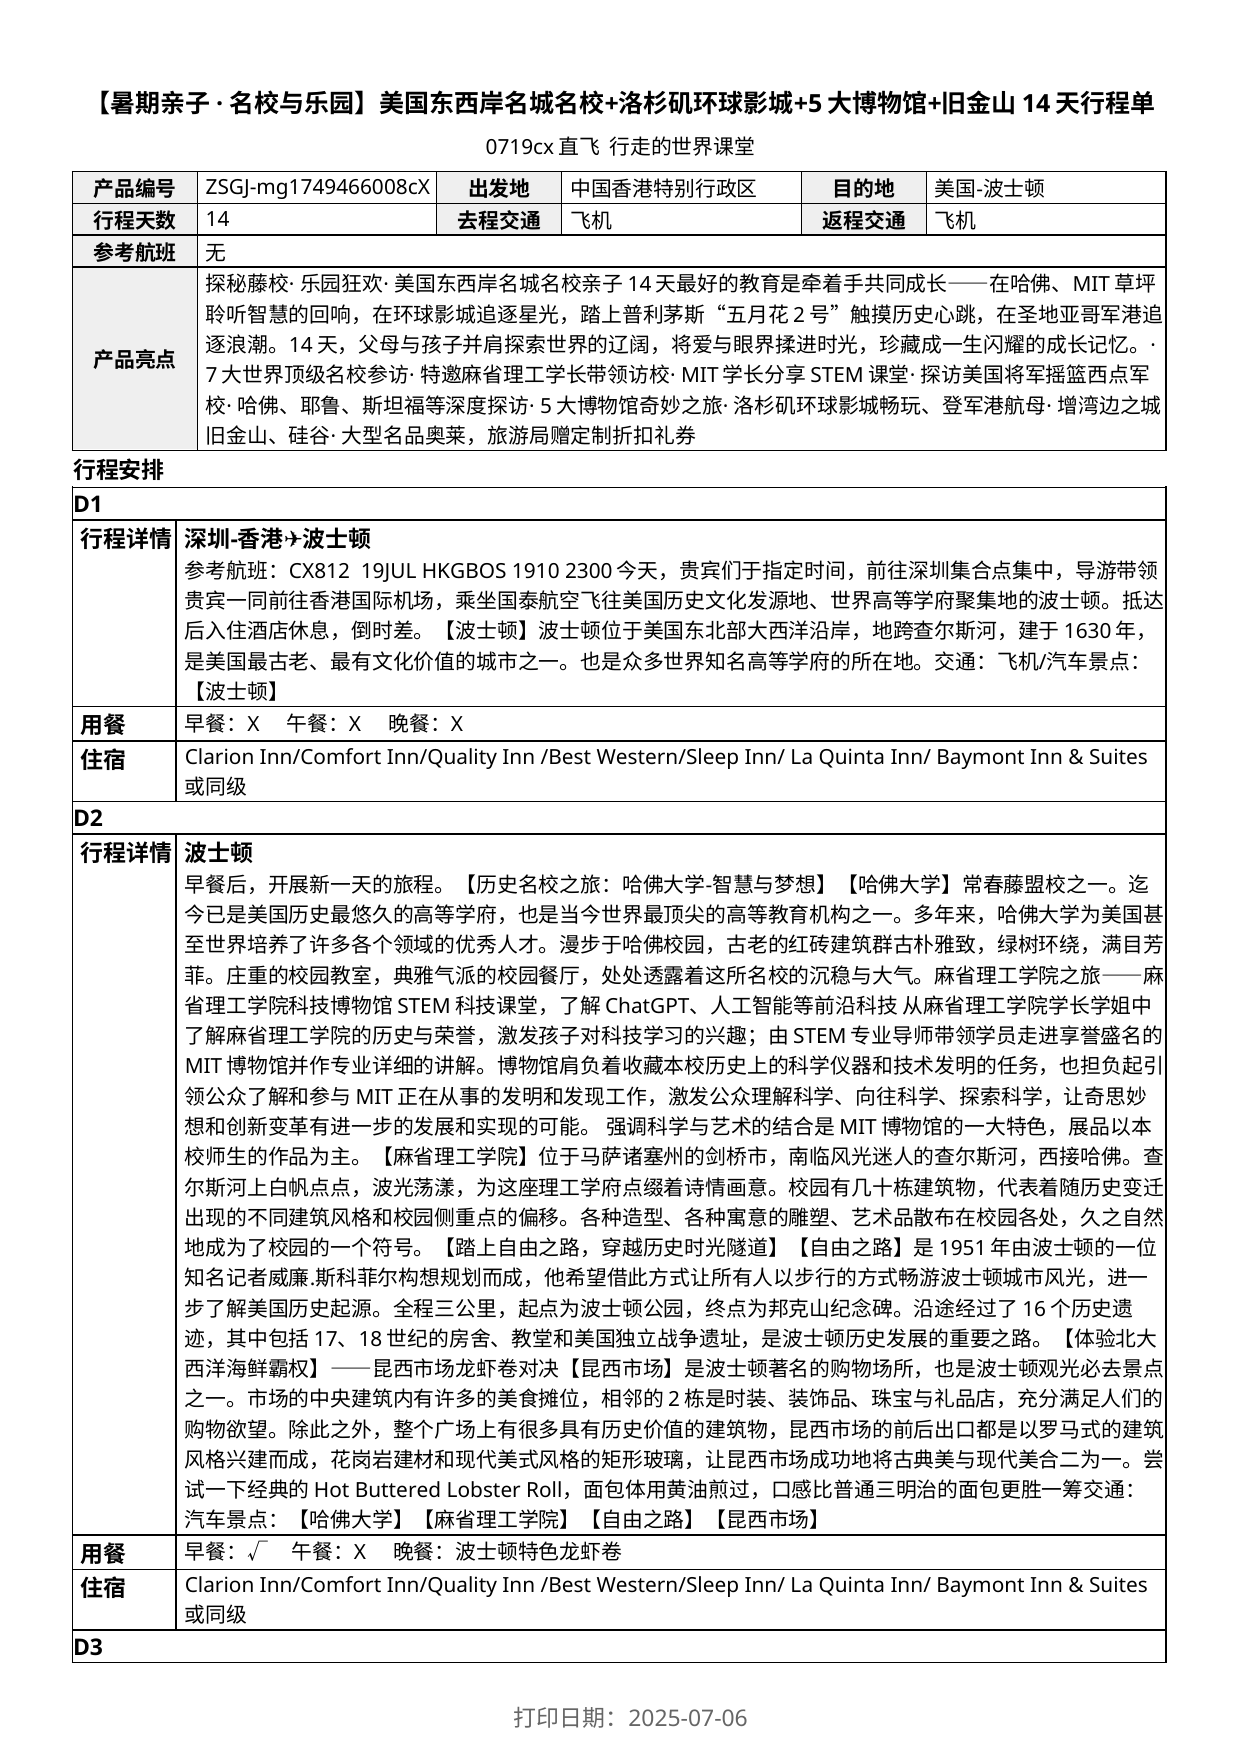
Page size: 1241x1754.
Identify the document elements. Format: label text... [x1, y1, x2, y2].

table_header ZSGJ-mg1749466008cX [198, 172, 436, 203]
table_header D1 [73, 488, 1165, 519]
table_cell 参考航班 [73, 236, 197, 266]
table_cell 行程天数 [73, 204, 197, 234]
table_cell 用餐 [73, 707, 175, 740]
table_cell 行程详情 [73, 835, 175, 1534]
table_cell 行程详情 [73, 521, 175, 706]
table_cell 14 [198, 204, 436, 234]
table_cell Clarion Inn/Comfort Inn/Quality Inn /Best Western/Sleep Inn/ La Quinta Inn/ Baymont Inn & Suites或同级 [177, 742, 1165, 801]
table_cell 波士顿 早餐后，开展新一天的旅程。 [177, 835, 1165, 1534]
table_cell 深圳-香港✈波士顿 参考航班：CX812 19JUL HKGBOS 1910 2300 [177, 521, 1165, 706]
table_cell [177, 1570, 1165, 1629]
table_cell 早餐：√ 午餐：X 晚餐：波士顿特色龙虾卷 [177, 1536, 1165, 1569]
table_cell 返程交通 [802, 204, 926, 234]
table_cell 飞机 [562, 204, 801, 234]
table_cell 飞机 [927, 204, 1165, 234]
table_header 美国-波士顿 [927, 172, 1165, 203]
table_cell 产品亮点 [73, 268, 197, 449]
table_header 目的地 [802, 172, 926, 203]
table_cell D2 [73, 802, 1165, 833]
text 行程安排 [73, 452, 1167, 485]
table_header 出发地 [437, 172, 561, 203]
table_cell 住宿 [73, 742, 175, 801]
table_cell D3 [73, 1631, 1165, 1662]
table_cell 无 [198, 236, 1165, 266]
text 【暑期亲子 · 名校与乐园】美国东西岸名城名校+洛杉矶环球影城+5大博物馆+旧金山14天行程单 [73, 83, 1167, 119]
table_cell 去程交通 [437, 204, 561, 234]
table_header 产品编号 [73, 172, 197, 203]
table_cell 早餐：X 午餐：X 晚餐：X [177, 707, 1165, 740]
text 0719cx直飞 行走的世界课堂 [73, 130, 1167, 160]
table_header 中国香港特别行政区 [562, 172, 801, 203]
table_cell 探秘藤校· 乐园狂欢· 美国东西岸名城名校亲子14天 [198, 268, 1165, 449]
table_cell 住宿 [73, 1570, 175, 1629]
table_cell 用餐 [73, 1536, 175, 1569]
